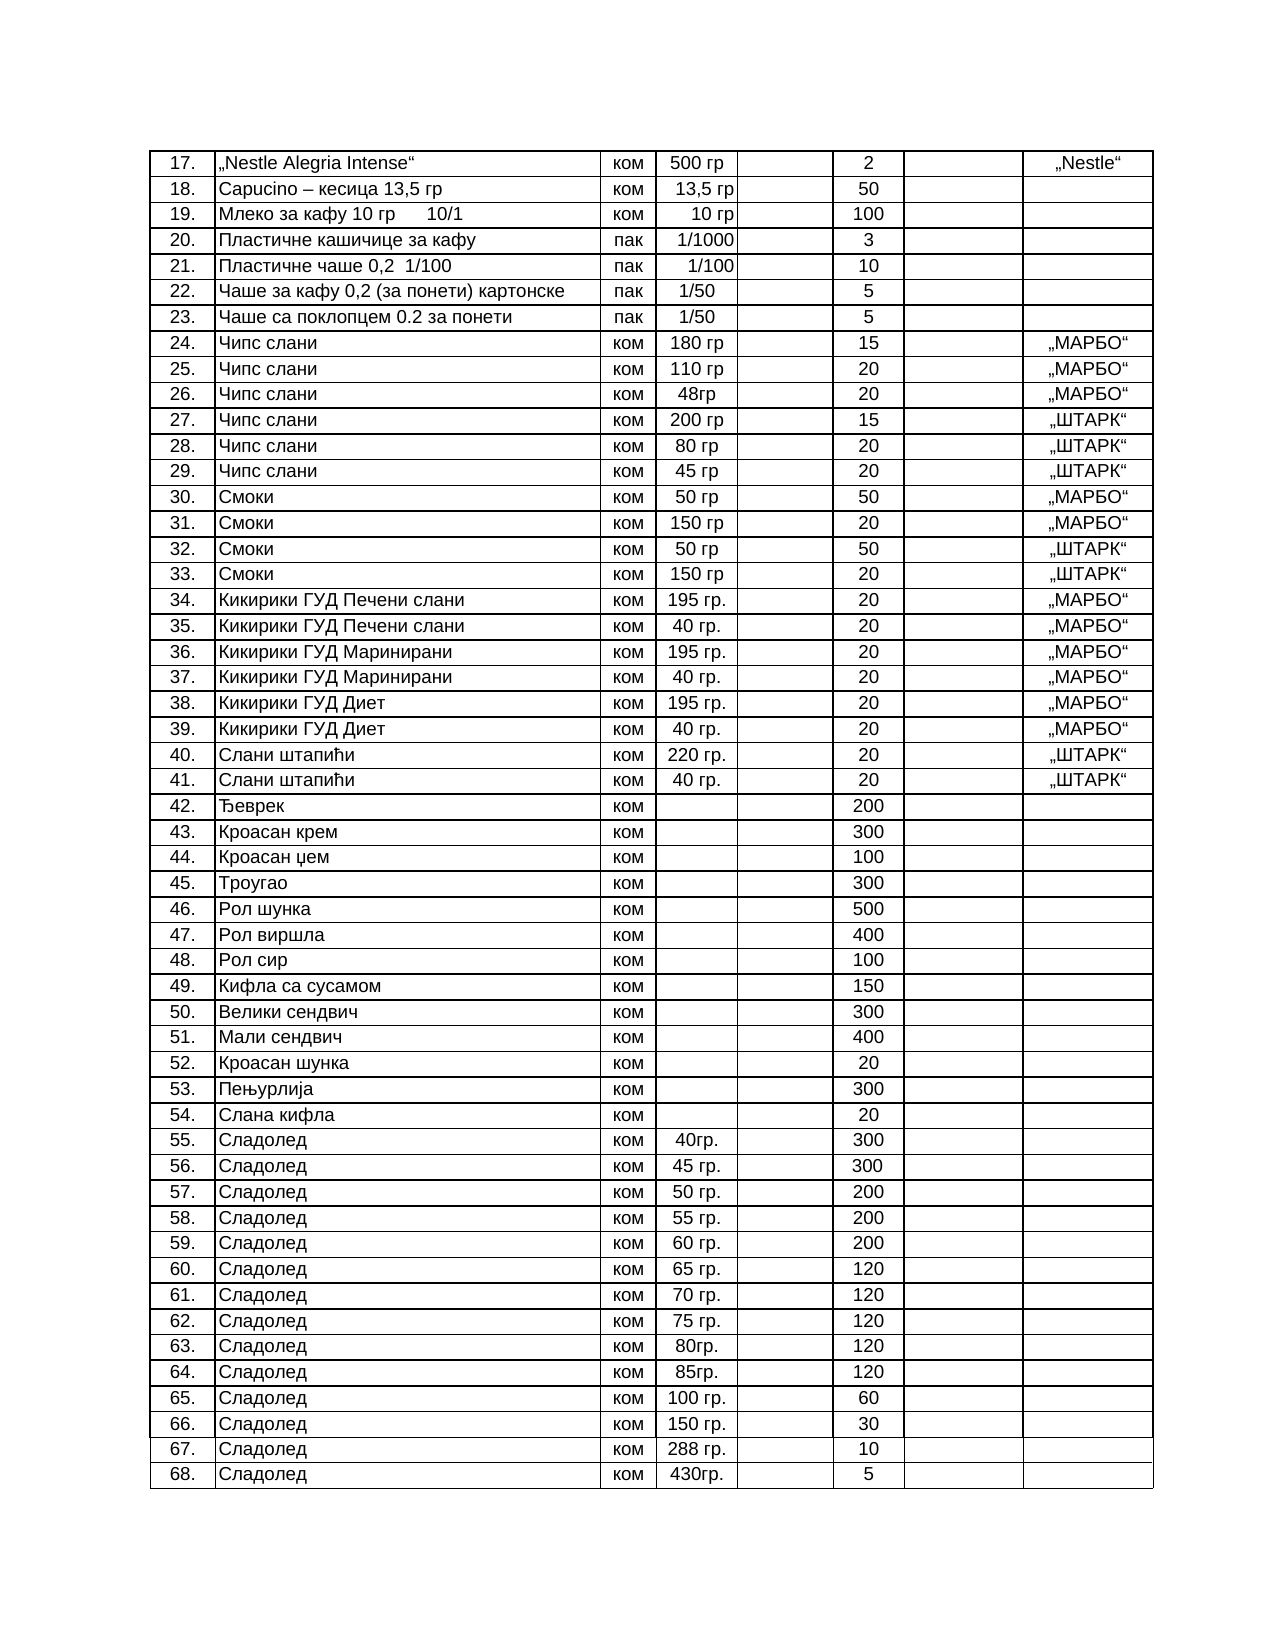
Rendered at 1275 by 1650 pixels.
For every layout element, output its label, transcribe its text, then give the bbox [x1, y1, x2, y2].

table_cell 288 гр. [657, 1438, 737, 1462]
table_cell 64. [151, 1361, 214, 1385]
table_cell [738, 975, 832, 999]
table_cell Сладолед [216, 1181, 600, 1205]
table_cell „ШТАРК“ [1024, 538, 1152, 562]
table_cell [905, 306, 1022, 330]
table_cell 5 [834, 1463, 904, 1488]
table_cell [738, 177, 832, 201]
table_cell 52. [151, 1052, 214, 1076]
table_cell [905, 1335, 1022, 1359]
table_cell [905, 1258, 1022, 1282]
table_cell [657, 949, 737, 973]
table_cell ком [601, 1078, 655, 1102]
table_cell Сладолед [216, 1361, 600, 1385]
table_cell 45 гр [657, 460, 737, 484]
table_cell [905, 1207, 1022, 1231]
table_cell 44. [151, 846, 214, 870]
table_cell ком [601, 718, 655, 742]
table_cell ком [601, 872, 655, 896]
table_cell [1024, 795, 1152, 819]
table_cell ком [601, 563, 655, 587]
table_cell [738, 1310, 832, 1333]
table_cell [905, 1129, 1022, 1153]
table_cell ком [601, 615, 655, 639]
table_cell Смоки [216, 538, 600, 562]
table_cell 500 [834, 898, 903, 922]
table_cell [1024, 1310, 1152, 1333]
table_cell [738, 460, 832, 484]
table_cell Чипс слани [216, 435, 600, 459]
table_cell [905, 1104, 1022, 1128]
table_cell 20 [834, 460, 903, 484]
table_cell [738, 409, 832, 433]
table_cell „МАРБО“ [1024, 357, 1152, 382]
table_cell Кикирики ГУД Маринирани [216, 641, 600, 664]
table_cell 120 [834, 1335, 903, 1359]
table_cell 59. [151, 1232, 214, 1256]
table_cell 18. [151, 177, 214, 201]
table_cell 1/50 [657, 306, 737, 330]
table_cell 33. [151, 563, 214, 587]
table_cell Чаше са поклопцем 0.2 за понети [216, 306, 600, 330]
table_cell пак [601, 229, 655, 253]
table_cell [905, 949, 1022, 973]
table_cell [1024, 1284, 1152, 1308]
table_cell ком [601, 1001, 655, 1025]
table_cell Кикирики ГУД Диет [216, 692, 600, 716]
table_cell Кикирики ГУД Печени слани [216, 589, 600, 613]
table_cell 180 гр [657, 332, 737, 356]
table_cell „МАРБО“ [1024, 486, 1152, 510]
table_cell 300 [834, 821, 903, 845]
table_cell 45 гр. [657, 1155, 737, 1179]
table_cell [905, 641, 1022, 664]
table_cell 50 гр [657, 538, 737, 562]
table_cell [738, 1052, 832, 1076]
table_cell 61. [151, 1284, 214, 1308]
table_cell 300 [834, 1155, 903, 1179]
table_cell 51. [151, 1026, 214, 1051]
table_cell Пењурлија [216, 1078, 600, 1102]
table_cell Сладолед [216, 1207, 600, 1231]
table_cell Рол шунка [216, 898, 600, 922]
table_cell [905, 1181, 1022, 1205]
table_cell ком [601, 743, 655, 767]
table_cell 55. [151, 1129, 214, 1153]
table_cell [905, 409, 1022, 433]
table_cell 10 [834, 255, 903, 279]
table_cell ком [601, 666, 655, 690]
table_cell [1024, 203, 1152, 227]
table_cell Сладолед [216, 1463, 600, 1488]
table_cell 5 [834, 306, 903, 330]
table_cell 48. [151, 949, 214, 973]
table_cell [738, 898, 832, 922]
table_cell ком [601, 357, 655, 382]
table_cell 80 гр [657, 435, 737, 459]
table_cell [738, 1463, 833, 1488]
table_cell [1024, 1155, 1152, 1179]
table_cell Сладолед [216, 1129, 600, 1153]
table_cell [905, 1387, 1022, 1411]
table_cell 25. [151, 357, 214, 382]
table_cell [1024, 1258, 1152, 1282]
table_cell 10 гр [657, 203, 737, 227]
table_cell [738, 152, 832, 176]
table_cell [1024, 1078, 1152, 1102]
table_cell 2 [834, 152, 903, 176]
table_cell „МАРБО“ [1024, 641, 1152, 664]
table_cell 150 гр [657, 563, 737, 587]
table_cell [905, 1232, 1022, 1256]
table_cell 3 [834, 229, 903, 253]
table_cell „ШТАРК“ [1024, 460, 1152, 484]
table_cell [738, 538, 832, 562]
table_cell „ШТАРК“ [1024, 435, 1152, 459]
table_cell 400 [834, 923, 903, 948]
table_cell ком [601, 1129, 655, 1153]
table_cell ком [601, 1387, 655, 1411]
table_cell [738, 949, 832, 973]
table_cell [905, 1284, 1022, 1308]
table_cell [905, 589, 1022, 613]
table_cell [738, 641, 832, 664]
table_cell 200 [834, 1232, 903, 1256]
table_cell [738, 383, 832, 407]
table_cell 40 гр. [657, 666, 737, 690]
table_cell [738, 743, 832, 767]
table_cell 110 гр [657, 357, 737, 382]
table_cell 300 [834, 872, 903, 896]
table_cell 39. [151, 718, 214, 742]
table_cell [905, 1412, 1022, 1436]
table_cell [738, 846, 832, 870]
table_cell „МАРБО“ [1024, 666, 1152, 690]
table_cell [738, 229, 832, 253]
table_cell ком [601, 203, 655, 227]
table_cell 27. [151, 409, 214, 433]
table_cell 68. [151, 1463, 215, 1488]
table_cell [738, 563, 832, 587]
table_cell Чипс слани [216, 357, 600, 382]
table_cell Велики сендвич [216, 1001, 600, 1025]
table_cell 55 гр. [657, 1207, 737, 1231]
table_cell 70 гр. [657, 1284, 737, 1308]
table_cell [905, 923, 1022, 948]
table_cell 67. [151, 1438, 215, 1462]
table_cell [905, 512, 1022, 536]
table_cell [905, 357, 1022, 382]
table_cell 20 [834, 563, 903, 587]
table_cell [738, 255, 832, 279]
table_cell Ђеврек [216, 795, 600, 819]
table_cell ком [601, 486, 655, 510]
table_cell [905, 203, 1022, 227]
table_cell [1024, 1462, 1153, 1488]
table_cell 200 гр [657, 409, 737, 433]
table_cell „МАРБО“ [1024, 383, 1152, 407]
table_cell Сладолед [216, 1310, 600, 1333]
table_cell Сладолед [216, 1387, 600, 1411]
table_cell 17. [151, 152, 214, 176]
table_cell 50 [834, 486, 903, 510]
table_cell Кроасан шунка [216, 1052, 600, 1076]
table_cell [738, 718, 832, 742]
table_cell [905, 846, 1022, 870]
table_cell 23. [151, 306, 214, 330]
table_cell [738, 512, 832, 536]
table_cell ком [601, 1438, 656, 1462]
table_cell пак [601, 280, 655, 304]
table_cell 20 [834, 1052, 903, 1076]
table_cell ком [601, 460, 655, 484]
table_cell 195 гр. [657, 692, 737, 716]
table_cell ком [601, 1412, 655, 1436]
table_cell Смоки [216, 486, 600, 510]
table_cell 66. [151, 1412, 214, 1436]
table_cell 20. [151, 229, 214, 253]
table_cell [657, 1001, 737, 1025]
table_cell 24. [151, 332, 214, 356]
table_cell [1024, 1104, 1152, 1128]
table_cell [657, 1026, 737, 1051]
table_cell 20 [834, 769, 903, 793]
table_cell [738, 666, 832, 690]
table_cell [1024, 923, 1152, 948]
table_cell „ШТАРК“ [1024, 769, 1152, 793]
table_cell [738, 486, 832, 510]
table_cell ком [601, 1463, 656, 1488]
table_cell [738, 1335, 832, 1359]
table_cell 30. [151, 486, 214, 510]
table_cell [1024, 975, 1152, 999]
table_cell [1024, 1412, 1152, 1436]
table_cell [905, 821, 1022, 845]
table_cell [1024, 1438, 1153, 1462]
table_cell [1024, 846, 1152, 870]
table_cell [905, 486, 1022, 510]
table_cell [905, 563, 1022, 587]
table_cell [905, 743, 1022, 767]
table_cell ком [601, 769, 655, 793]
table_cell [905, 1361, 1022, 1385]
table_cell 100 [834, 846, 903, 870]
table_cell [738, 769, 832, 793]
table_cell [738, 1104, 832, 1128]
table_cell [738, 1438, 833, 1462]
table_cell Сладолед [216, 1258, 600, 1282]
table_cell [905, 229, 1022, 253]
table_cell Смоки [216, 563, 600, 587]
table_cell ком [601, 641, 655, 664]
table_cell Сладолед [216, 1155, 600, 1179]
table_cell [1024, 1387, 1152, 1411]
table_cell ком [601, 435, 655, 459]
table_cell 500 гр [657, 152, 737, 176]
table_cell [657, 1052, 737, 1076]
table_cell [738, 1361, 832, 1385]
table_cell [905, 255, 1022, 279]
table_cell Сладолед [216, 1232, 600, 1256]
table_cell [738, 1207, 832, 1231]
table_cell 38. [151, 692, 214, 716]
table_cell 5 [834, 280, 903, 304]
table_cell 35. [151, 615, 214, 639]
table_cell Пластичне кашичице за кафу [216, 229, 600, 253]
table_cell 195 гр. [657, 641, 737, 664]
table_cell 53. [151, 1078, 214, 1102]
table_cell Рол виршла [216, 923, 600, 948]
table_cell Рол сир [216, 949, 600, 973]
table_cell 40 гр. [657, 769, 737, 793]
table_cell [1024, 872, 1152, 896]
table_cell [1024, 949, 1152, 973]
table_cell 300 [834, 1129, 903, 1153]
table_cell 20 [834, 512, 903, 536]
table_cell пак [601, 306, 655, 330]
table_cell 120 [834, 1258, 903, 1282]
table_cell 60. [151, 1258, 214, 1282]
table_cell 54. [151, 1104, 214, 1128]
table_cell [657, 872, 737, 896]
table_cell Сладолед [216, 1412, 600, 1436]
table_cell 1/50 [657, 280, 737, 304]
table_cell 50 гр [657, 486, 737, 510]
table_cell 46. [151, 898, 214, 922]
table_cell [738, 203, 832, 227]
table_cell Пластичне чаше 0,2 1/100 [216, 255, 600, 279]
table_cell [905, 975, 1022, 999]
table_cell [738, 872, 832, 896]
table_cell [905, 692, 1022, 716]
table_cell ком [601, 1284, 655, 1308]
table_cell [738, 1001, 832, 1025]
table_cell 40гр. [657, 1129, 737, 1153]
table_cell [905, 460, 1022, 484]
table_cell „ШТАРК“ [1024, 563, 1152, 587]
table_cell 13,5 гр [657, 177, 737, 201]
table_cell Слана кифла [216, 1104, 600, 1128]
table_cell ком [601, 1104, 655, 1128]
table_cell [738, 1258, 832, 1282]
table_cell Кроасан крем [216, 821, 600, 845]
table_cell [905, 1026, 1022, 1051]
table_cell Capucino – кесица 13,5 гр [216, 177, 600, 201]
table_cell 42. [151, 795, 214, 819]
table_cell [905, 1001, 1022, 1025]
table_cell „ШТАРК“ [1024, 743, 1152, 767]
table_cell 50 гр. [657, 1181, 737, 1205]
table_cell [1024, 306, 1152, 330]
table_cell ком [601, 949, 655, 973]
table_cell 120 [834, 1284, 903, 1308]
table_cell 400 [834, 1026, 903, 1051]
table_cell [905, 872, 1022, 896]
table_cell 150 гр. [657, 1412, 737, 1436]
table_cell Кифла са сусамом [216, 975, 600, 999]
table_cell ком [601, 152, 655, 176]
table_cell „Nestle Alegria Intense“ [216, 152, 600, 176]
table_cell [657, 846, 737, 870]
table_cell [738, 1284, 832, 1308]
table_cell ком [601, 1232, 655, 1256]
table_cell [1024, 898, 1152, 922]
table_cell [1024, 177, 1152, 201]
table_cell 150 [834, 975, 903, 999]
table_cell [905, 666, 1022, 690]
table_cell Троугао [216, 872, 600, 896]
table_cell Слани штапићи [216, 743, 600, 767]
table_cell Кикирики ГУД Маринирани [216, 666, 600, 690]
table_cell 200 [834, 1181, 903, 1205]
table_cell ком [601, 177, 655, 201]
table_cell ком [601, 512, 655, 536]
table_cell [738, 923, 832, 948]
table_cell [905, 435, 1022, 459]
table_cell 120 [834, 1361, 903, 1385]
table_cell [738, 1026, 832, 1051]
table_cell [657, 795, 737, 819]
table_cell 34. [151, 589, 214, 613]
table_cell [905, 615, 1022, 639]
table_cell [738, 280, 832, 304]
table_cell [905, 718, 1022, 742]
table_cell ком [601, 1258, 655, 1282]
table_cell ком [601, 589, 655, 613]
table_cell [738, 306, 832, 330]
table_cell [905, 1438, 1023, 1462]
table_cell 65 гр. [657, 1258, 737, 1282]
table_cell [905, 769, 1022, 793]
table_cell [1024, 821, 1152, 845]
table_cell Чипс слани [216, 332, 600, 356]
table_cell 20 [834, 435, 903, 459]
table_cell [905, 1463, 1023, 1488]
table_cell [657, 1104, 737, 1128]
table_cell [738, 1129, 832, 1153]
table_cell 20 [834, 666, 903, 690]
table_cell Чипс слани [216, 383, 600, 407]
table_cell [738, 589, 832, 613]
table_cell ком [601, 1052, 655, 1076]
table_cell „МАРБО“ [1024, 615, 1152, 639]
table_cell [905, 1155, 1022, 1179]
table_cell 50 [834, 538, 903, 562]
table_cell [1024, 1361, 1152, 1385]
table_cell ком [601, 846, 655, 870]
table_cell ком [601, 1335, 655, 1359]
table_cell [738, 1078, 832, 1102]
table_cell 195 гр. [657, 589, 737, 613]
table_cell 30 [834, 1412, 903, 1436]
table_cell 19. [151, 203, 214, 227]
table_cell 57. [151, 1181, 214, 1205]
table_cell 120 [834, 1310, 903, 1333]
table_cell 100 [834, 949, 903, 973]
table_cell 22. [151, 280, 214, 304]
table_cell [1024, 1232, 1152, 1256]
table_cell [905, 280, 1022, 304]
table_cell [905, 152, 1022, 176]
table_cell 63. [151, 1335, 214, 1359]
table_cell 36. [151, 641, 214, 664]
table_cell 20 [834, 743, 903, 767]
table_cell [1024, 1335, 1152, 1359]
table_cell [657, 923, 737, 948]
table_cell ком [601, 1207, 655, 1231]
table_cell 20 [834, 641, 903, 664]
table_cell 1/1000 [657, 229, 737, 253]
table_cell [1024, 1052, 1152, 1076]
table_cell „МАРБО“ [1024, 718, 1152, 742]
table_cell 430гр. [657, 1463, 737, 1488]
table_cell 150 гр [657, 512, 737, 536]
table_cell ком [601, 692, 655, 716]
table_cell „МАРБО“ [1024, 692, 1152, 716]
table_cell [738, 1155, 832, 1179]
table_cell [738, 1387, 832, 1411]
table_cell 15 [834, 409, 903, 433]
table_cell [738, 821, 832, 845]
table_cell [1024, 1001, 1152, 1025]
table_cell [738, 1412, 832, 1436]
table_cell 200 [834, 1207, 903, 1231]
table_cell 200 [834, 795, 903, 819]
table_cell [905, 1310, 1022, 1333]
table_cell 21. [151, 255, 214, 279]
table_cell 43. [151, 821, 214, 845]
table_cell 10 [834, 1438, 904, 1462]
table_cell 220 гр. [657, 743, 737, 767]
table_cell ком [601, 821, 655, 845]
table_cell [657, 1078, 737, 1102]
table_cell [1024, 1181, 1152, 1205]
table_cell 20 [834, 615, 903, 639]
table_cell 65. [151, 1387, 214, 1411]
table_cell 56. [151, 1155, 214, 1179]
table_cell 85гр. [657, 1361, 737, 1385]
table_cell ком [601, 409, 655, 433]
table_cell ком [601, 332, 655, 356]
table_cell ком [601, 1155, 655, 1179]
table_cell [738, 1181, 832, 1205]
table_cell „МАРБО“ [1024, 589, 1152, 613]
table_cell „Nestle“ [1024, 152, 1152, 176]
table_cell 300 [834, 1078, 903, 1102]
table_cell 80гр. [657, 1335, 737, 1359]
table_cell 75 гр. [657, 1310, 737, 1333]
table_cell ком [601, 1310, 655, 1333]
table_cell 40. [151, 743, 214, 767]
table_cell 26. [151, 383, 214, 407]
table_cell 47. [151, 923, 214, 948]
table_cell 20 [834, 383, 903, 407]
table_cell [905, 177, 1022, 201]
table_cell 29. [151, 460, 214, 484]
table_cell [738, 435, 832, 459]
table_cell Чипс слани [216, 460, 600, 484]
table_cell 50. [151, 1001, 214, 1025]
table_cell [905, 383, 1022, 407]
table_cell [905, 795, 1022, 819]
table_cell [1024, 280, 1152, 304]
table_cell ком [601, 1026, 655, 1051]
table_cell Слани штапићи [216, 769, 600, 793]
table_cell 48гр [657, 383, 737, 407]
table_cell [905, 1078, 1022, 1102]
table_cell 20 [834, 357, 903, 382]
table_cell 300 [834, 1001, 903, 1025]
table_cell ком [601, 795, 655, 819]
table_cell ком [601, 1361, 655, 1385]
table_cell Сладолед [216, 1438, 600, 1462]
table_cell ком [601, 923, 655, 948]
table_cell 58. [151, 1207, 214, 1231]
table_cell [1024, 1026, 1152, 1051]
table_cell [738, 615, 832, 639]
table_cell ком [601, 538, 655, 562]
table_cell 40 гр. [657, 615, 737, 639]
table_cell „ШТАРК“ [1024, 409, 1152, 433]
table_cell 49. [151, 975, 214, 999]
table_cell [738, 795, 832, 819]
table_cell [905, 1052, 1022, 1076]
table_cell [657, 821, 737, 845]
table_cell 20 [834, 692, 903, 716]
table_cell Млеко за кафу 10 гр 10/1 [216, 203, 600, 227]
table_cell Кикирики ГУД Диет [216, 718, 600, 742]
table_cell ком [601, 898, 655, 922]
table_cell [905, 332, 1022, 356]
table_cell [1024, 1207, 1152, 1231]
table_cell [905, 538, 1022, 562]
table_cell 28. [151, 435, 214, 459]
table_cell 40 гр. [657, 718, 737, 742]
table_cell Кроасан џем [216, 846, 600, 870]
table_cell Чипс слани [216, 409, 600, 433]
table_cell 20 [834, 589, 903, 613]
table_cell 1/100 [657, 255, 737, 279]
table_cell [905, 898, 1022, 922]
table_cell 45. [151, 872, 214, 896]
table_cell „МАРБО“ [1024, 512, 1152, 536]
table_cell [1024, 229, 1152, 253]
table_cell 37. [151, 666, 214, 690]
table_cell Сладолед [216, 1335, 600, 1359]
table_cell 20 [834, 1104, 903, 1128]
table_cell 32. [151, 538, 214, 562]
table_cell 41. [151, 769, 214, 793]
table_cell 20 [834, 718, 903, 742]
table_cell 62. [151, 1310, 214, 1333]
table_cell [738, 332, 832, 356]
table_cell [657, 975, 737, 999]
table_cell [738, 357, 832, 382]
table_cell пак [601, 255, 655, 279]
table_cell 50 [834, 177, 903, 201]
table_cell 60 гр. [657, 1232, 737, 1256]
table_cell 15 [834, 332, 903, 356]
table_cell ком [601, 1181, 655, 1205]
table_cell [1024, 1129, 1152, 1153]
table_cell Смоки [216, 512, 600, 536]
table_cell 100 [834, 203, 903, 227]
table_cell Чаше за кафу 0,2 (за понети) картонске [216, 280, 600, 304]
table_cell 60 [834, 1387, 903, 1411]
table_cell Сладолед [216, 1284, 600, 1308]
table_cell 100 гр. [657, 1387, 737, 1411]
table_cell [657, 898, 737, 922]
table_cell [1024, 255, 1152, 279]
table_cell „МАРБО“ [1024, 332, 1152, 356]
table_cell [738, 692, 832, 716]
table_cell 31. [151, 512, 214, 536]
table_cell Кикирики ГУД Печени слани [216, 615, 600, 639]
table_cell ком [601, 383, 655, 407]
table_cell [738, 1232, 832, 1256]
table_cell ком [601, 975, 655, 999]
table_cell Мали сендвич [216, 1026, 600, 1051]
